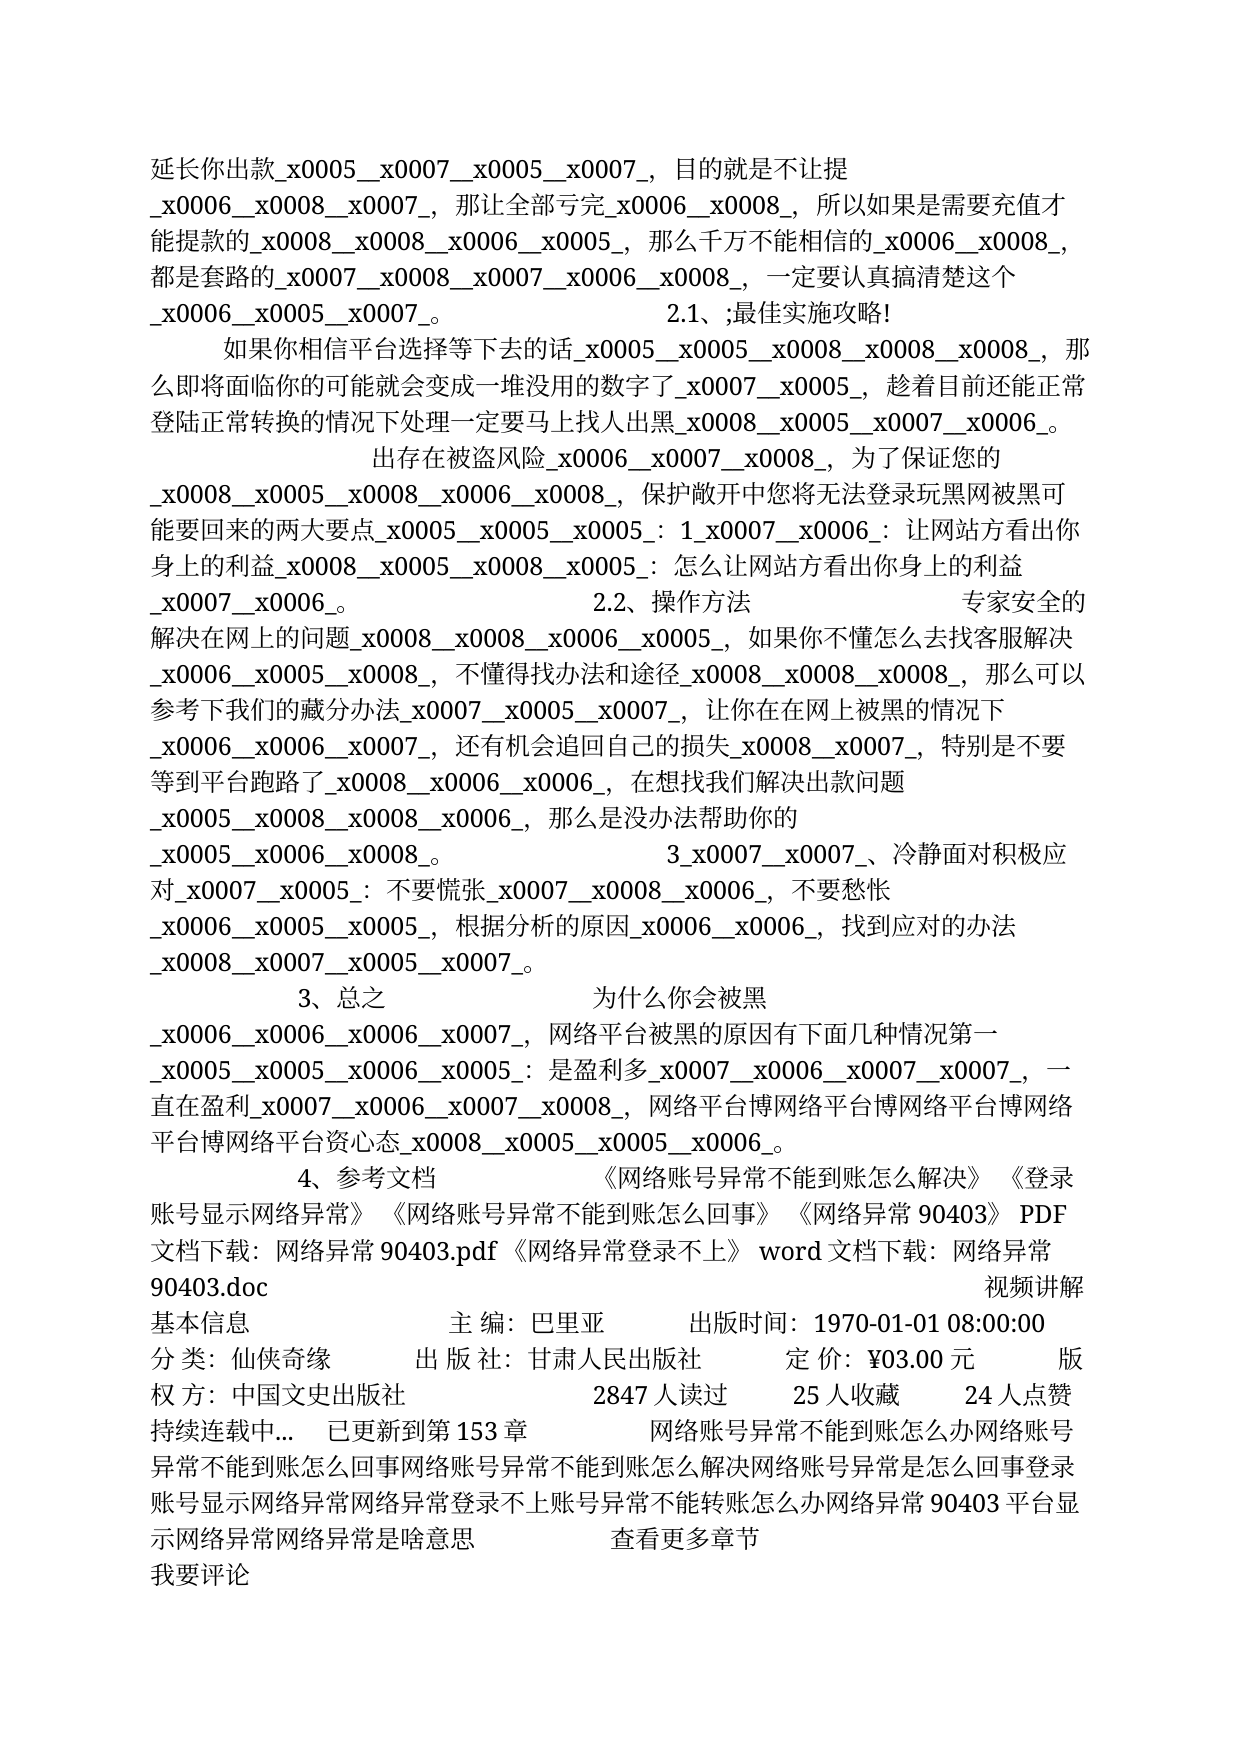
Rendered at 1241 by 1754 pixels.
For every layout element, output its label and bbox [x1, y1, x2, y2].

text [150, 150, 1090, 1591]
